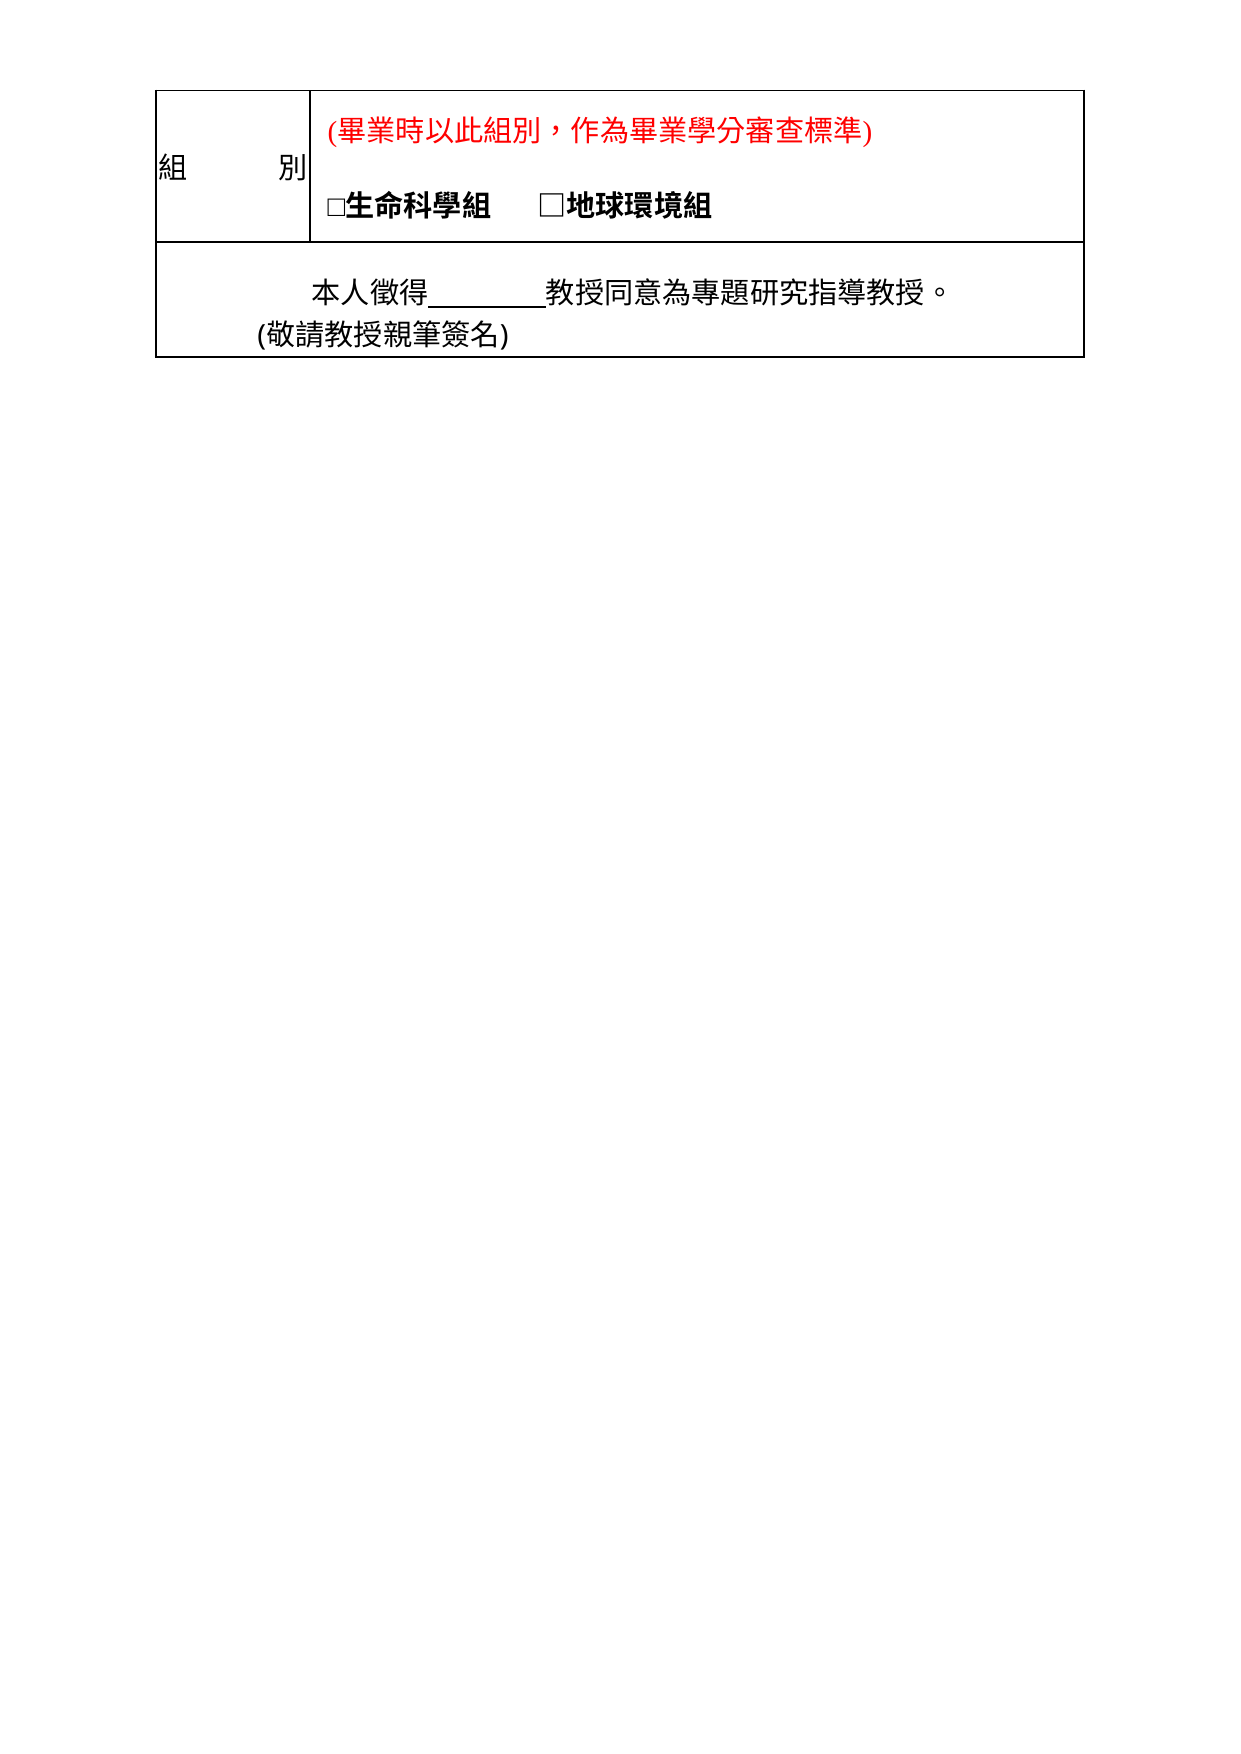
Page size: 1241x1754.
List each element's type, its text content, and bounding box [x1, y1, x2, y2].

table_cell (畢業時以此組別，作為畢業學分審查標準) □生命科學組 □地球環境組 [311, 91, 1083, 241]
table_cell 本人徵得 教授同意為專題研究指導教授。 (敬請教授親筆簽名) [157, 243, 1083, 356]
table_cell 組別 [157, 91, 309, 241]
